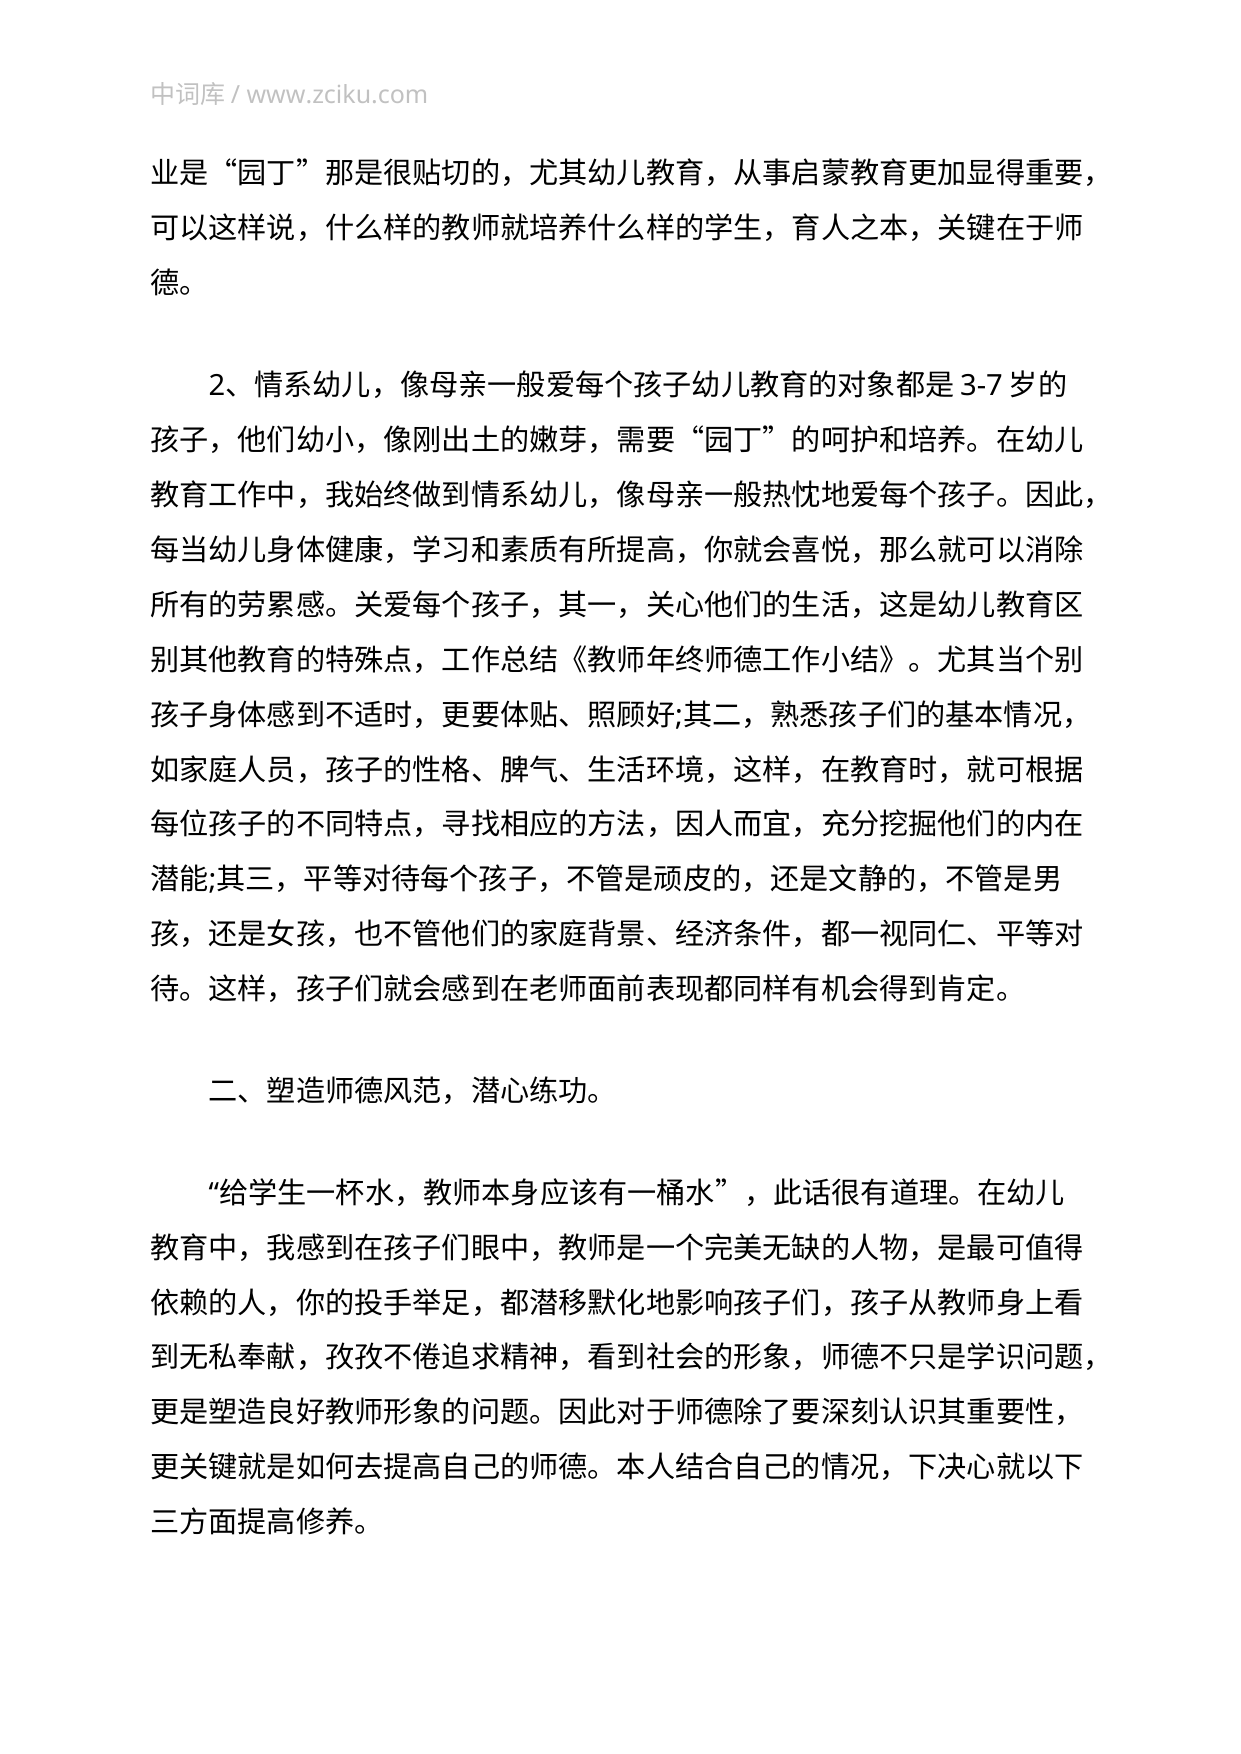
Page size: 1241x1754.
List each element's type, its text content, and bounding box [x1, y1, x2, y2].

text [150, 150, 1090, 302]
text 2、情系幼儿，像母亲一般爱每个孩子幼儿教育的对象都是3-7岁的孩子，他们幼小，像刚出土的嫩芽，需要“园丁”的呵护和培养。在幼儿教育工作中，我始终做到情系幼儿，像母亲一般热忱地爱每个孩子。因此，每当幼儿身体健康，学习和素质有所提高，你就会喜悦，那么就可以消除所有的劳累感。关爱每个孩子，其一，关心他们的生活，这是幼儿教育区别其他教育的特殊点，工作总结《教师年终师德工作小结》。尤其当个别孩子身体感到不适时，更要体贴、照顾好;其二，熟悉孩子们的基本情况，如家庭人员，孩子的性格、脾气、生活环境，这样，在教育时，就可根据每位孩子的不同特点，寻找相应的方法，因人而宜，充分挖掘他们的内在潜能;其三，平等对待每个孩子，不管是顽皮的，还是文静的，不管是男孩，还是女孩，也不管他们的家庭背景、经济条件，都一视同仁、平等对待。这样，孩子们就会感到在老师面前表现都同样有机会得到肯定。 [150, 362, 1090, 1008]
text 二、塑造师德风范，潜心练功。 [150, 1067, 1090, 1110]
text “给学生一杯水，教师本身应该有一桶水”，此话很有道理。在幼儿教育中，我感到在孩子们眼中，教师是一个完美无缺的人物，是最可值得依赖的人，你的投手举足，都潜移默化地影响孩子们，孩子从教师身上看到无私奉献，孜孜不倦追求精神，看到社会的形象，师德不只是学识问题，更是塑造良好教师形象的问题。因此对于师德除了要深刻认识其重要性，更关键就是如何去提高自己的师德。本人结合自己的情况，下决心就以下三方面提高修养。 [150, 1169, 1090, 1541]
